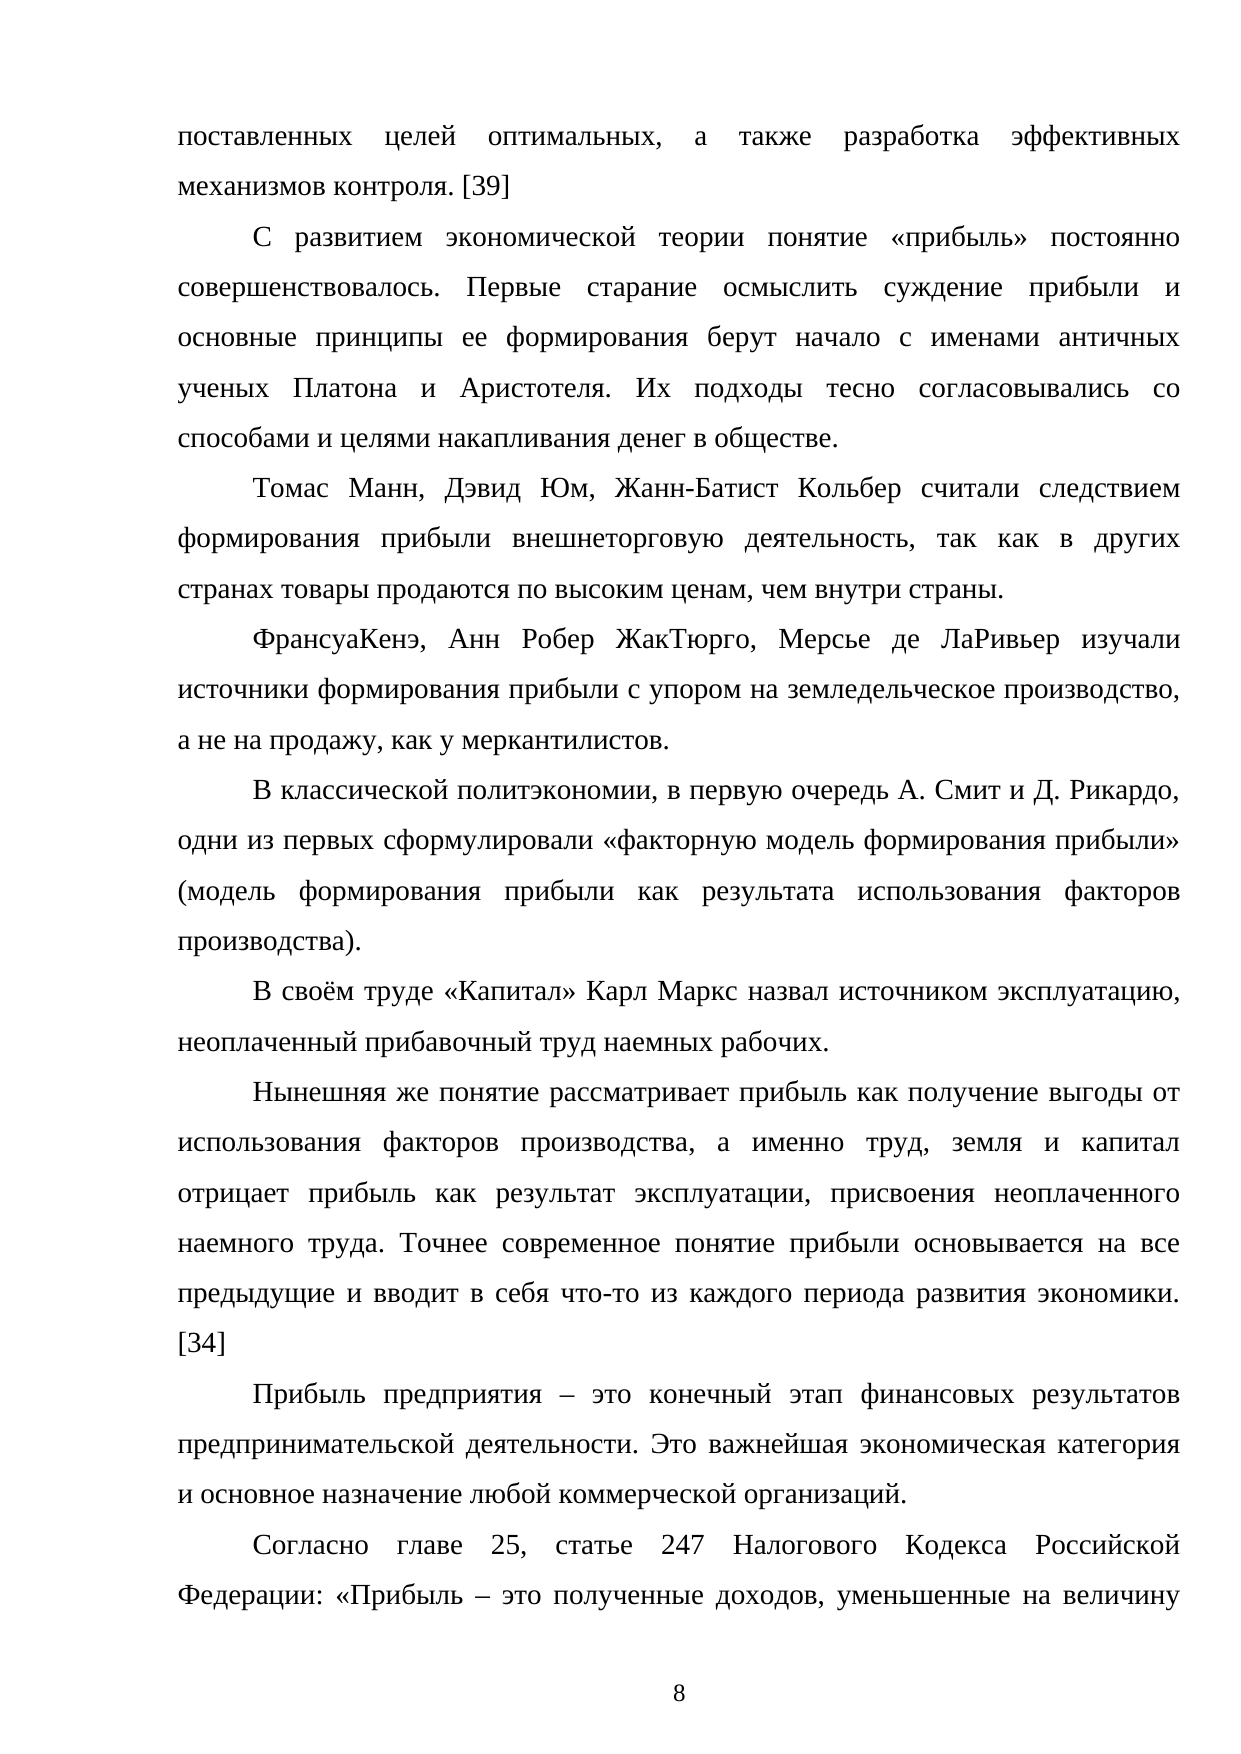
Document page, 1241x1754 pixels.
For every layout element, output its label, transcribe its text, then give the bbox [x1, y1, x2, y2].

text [177, 118, 1181, 202]
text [177, 1527, 1181, 1611]
text Томас Манн, Дэвид Юм, Жанн-Батист Кольбер считали следствием формирования прибыли внешнеторговую деятельность, так как в других странах товары продаются по высоким ценам, чем внутри страны. [177, 470, 1181, 604]
text В классической политэкономии, в первую очередь А. Смит и Д. Рикардо, одни из первых сформулировали «факторную модель формирования прибыли» (модель формирования прибыли как результата использования факторов производства). [177, 772, 1181, 957]
text С развитием экономической теории понятие «прибыль» постоянно совершенствовалось. Первые старание осмыслить суждение прибыли и основные принципы ее формирования берут начало с именами античных ученых Платона и Аристотеля. Их подходы тесно согласовывались со способами и целями накапливания денег в обществе. [177, 219, 1181, 453]
text ФрансуаКенэ, Анн Робер ЖакТюрго, Мерсье де ЛаРивьер изучали источники формирования прибыли с упором на земледельческое производство, а не на продажу, как у меркантилистов. [177, 621, 1181, 755]
text Нынешняя же понятие рассматривает прибыль как получение выгоды от использования факторов производства, а именно труд, земля и капитал отрицает прибыль как результат эксплуатации, присвоения неоплаченного наемного труда. Точнее современное понятие прибыли основывается на все предыдущие и вводит в себя что-то из каждого периода развития экономики. [34] [177, 1074, 1181, 1359]
text В своём труде «Капитал» Карл Маркс назвал источником эксплуатацию, неоплаченный прибавочный труд наемных рабочих. [177, 973, 1181, 1057]
text Прибыль предприятия – это конечный этап финансовых результатов предпринимательской деятельности. Это важнейшая экономическая категория и основное назначение любой коммерческой организаций. [177, 1376, 1181, 1510]
